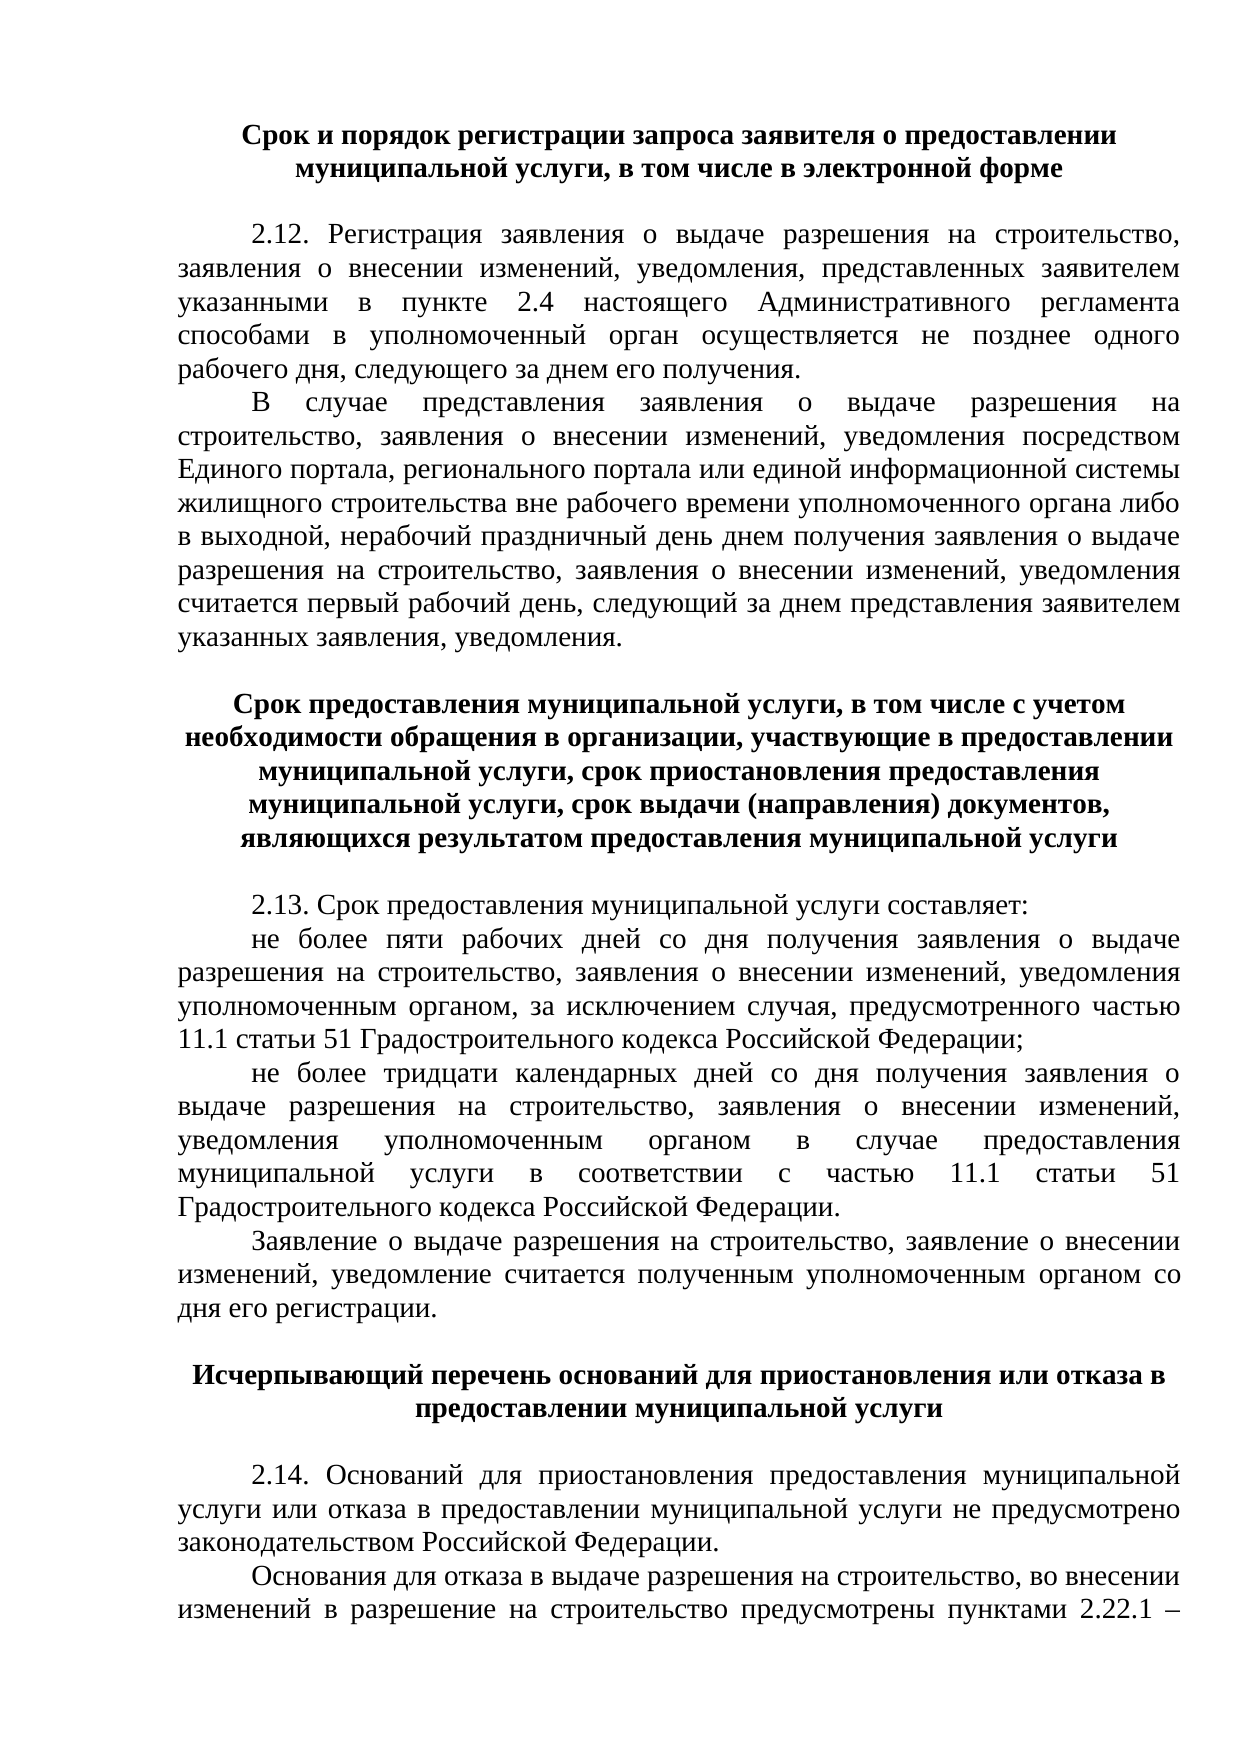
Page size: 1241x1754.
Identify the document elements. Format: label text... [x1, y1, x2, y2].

text не более пяти рабочих дней со дня получения заявления о выдаче разрешения на строительство, заявления о внесении изменений, уведомления уполномоченным органом, за исключением случая, предусмотренного частью 11.1 статьи 51 Градостроительного кодекса Российской Федерации; [177, 921, 1181, 1055]
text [177, 1558, 1181, 1625]
text 2.14. Оснований для приостановления предоставления муниципальной услуги или отказа в предоставлении муниципальной услуги не предусмотрено законодательством Российской Федерации. [177, 1458, 1181, 1558]
text В случае представления заявления о выдаче разрешения на строительство, заявления о внесении изменений, уведомления посредством Единого портала, регионального портала или единой информационной системы жилищного строительства вне рабочего времени уполномоченного органа либо в выходной, нерабочий праздничный день днем получения заявления о выдаче разрешения на строительство, заявления о внесении изменений, уведомления считается первый рабочий день, следующий за днем представления заявителем указанных заявления, уведомления. [177, 385, 1181, 653]
text Срок и порядок регистрации запроса заявителя о предоставлении муниципальной услуги, в том числе в электронной форме [177, 118, 1181, 184]
text не более тридцати календарных дней со дня получения заявления о выдаче разрешения на строительство, заявления о внесении изменений, уведомления уполномоченным органом в случае предоставления муниципальной услуги в соответствии с частью 11.1 статьи 51 Градостроительного кодекса Российской Федерации. [177, 1055, 1181, 1223]
text 2.13. Срок предоставления муниципальной услуги составляет: [177, 888, 1181, 921]
text Срок предоставления муниципальной услуги, в том числе с учетом необходимости обращения в организации, участвующие в предоставлении муниципальной услуги, срок приостановления предоставления муниципальной услуги, срок выдачи (направления) документов, являющихся результатом предоставления муниципальной услуги [177, 686, 1181, 854]
text 2.12. Регистрация заявления о выдаче разрешения на строительство, заявления о внесении изменений, уведомления, представленных заявителем указанными в пункте 2.4 настоящего Административного регламента способами в уполномоченный орган осуществляется не позднее одного рабочего дня, следующего за днем его получения. [177, 217, 1181, 385]
text Заявление о выдаче разрешения на строительство, заявление о внесении изменений, уведомление считается полученным уполномоченным органом со дня его регистрации. [177, 1223, 1181, 1324]
text Исчерпывающий перечень оснований для приостановления или отказа в предоставлении муниципальной услуги [177, 1357, 1181, 1424]
